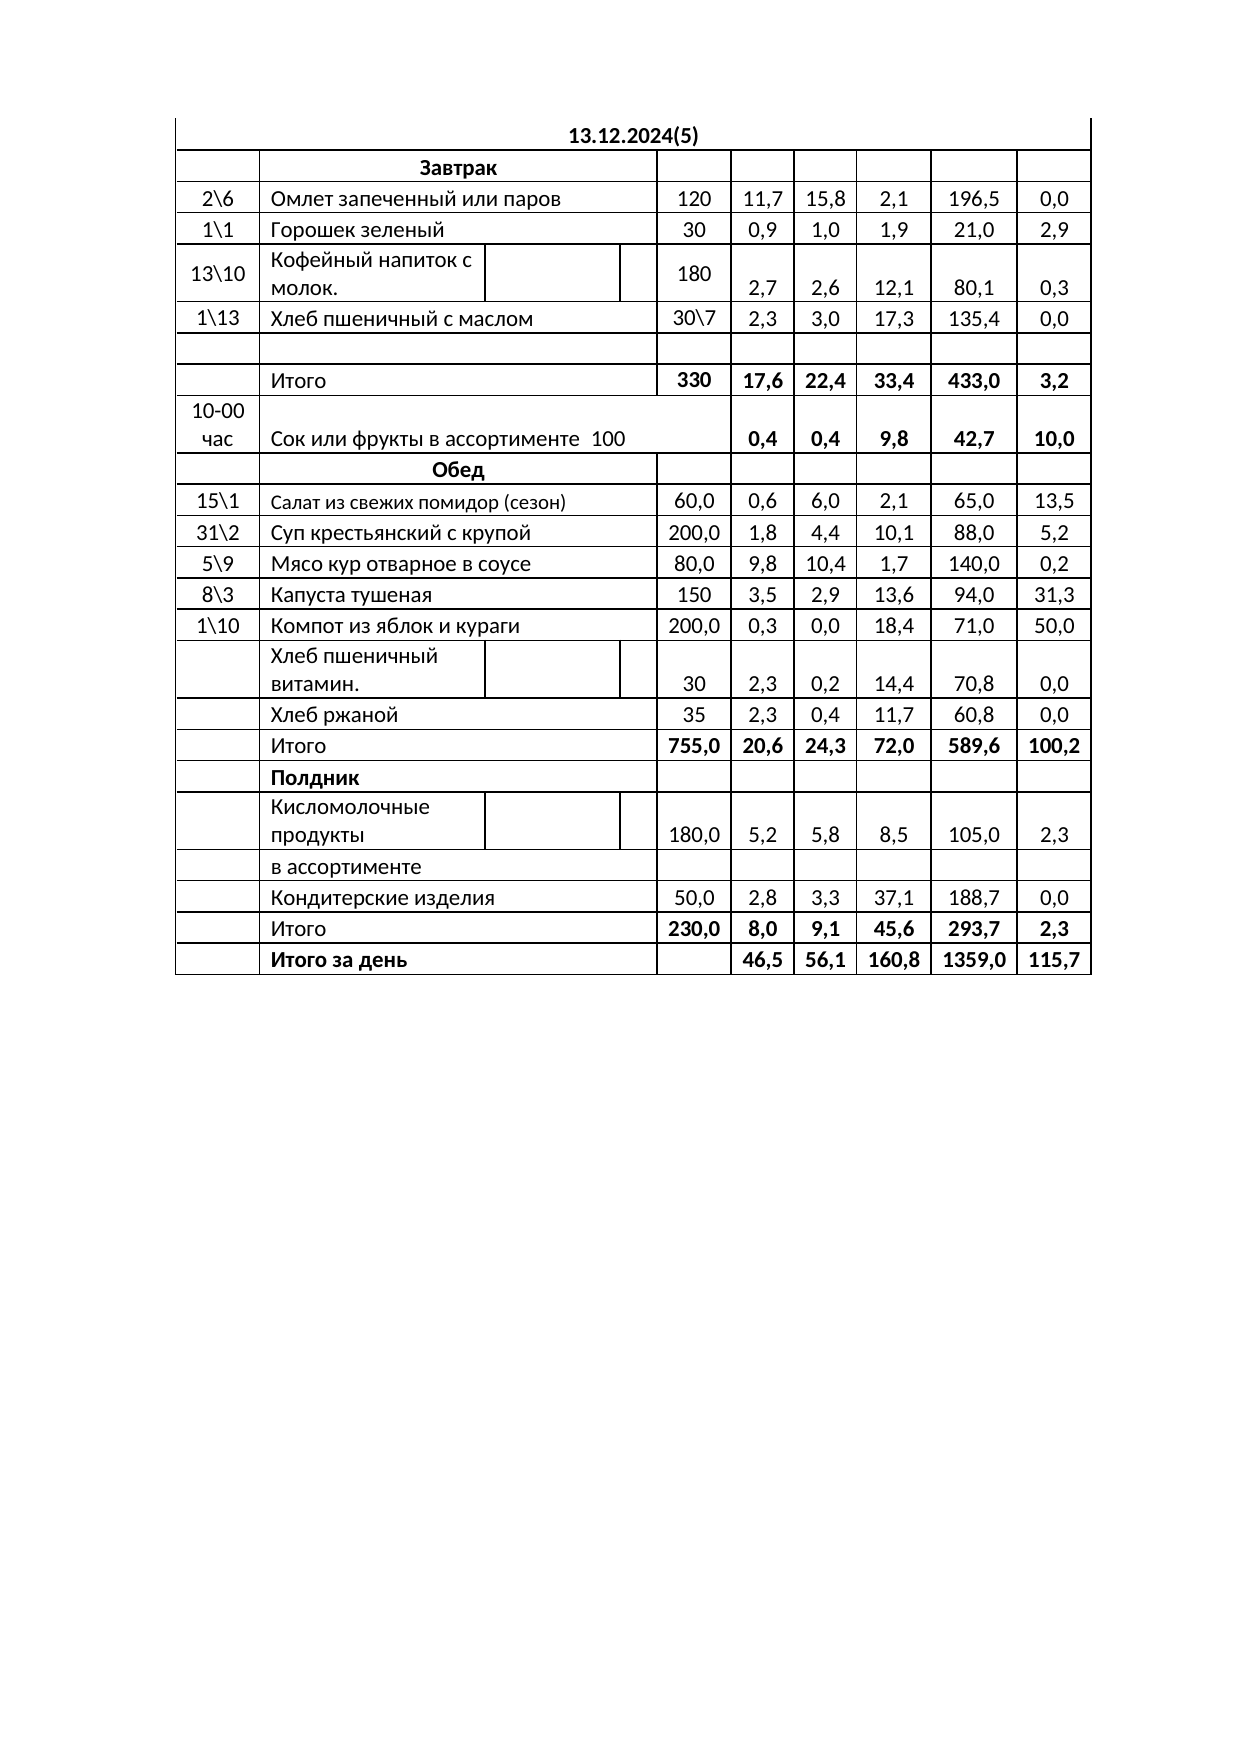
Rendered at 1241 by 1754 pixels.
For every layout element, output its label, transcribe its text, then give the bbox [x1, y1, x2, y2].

table_cell [176, 150, 259, 181]
table_cell Итого [260, 913, 656, 942]
table_cell 88,0 [932, 516, 1016, 546]
table_cell [795, 454, 856, 483]
table_cell 30 [658, 213, 730, 243]
table_cell [732, 334, 793, 363]
table_cell 1,9 [857, 213, 930, 243]
table_cell 2,9 [795, 579, 856, 608]
table_cell [658, 850, 730, 880]
table_cell 1359,0 [932, 944, 1016, 973]
table_cell [732, 151, 793, 181]
table_cell [176, 364, 259, 394]
table_cell 10,1 [857, 516, 930, 546]
table_cell 433,0 [932, 365, 1016, 394]
table_cell 0,0 [795, 610, 856, 639]
table_cell 2,6 [795, 245, 856, 301]
table_cell 100,2 [1018, 730, 1090, 760]
table_cell 105,0 [932, 793, 1016, 848]
table_cell 330 [658, 365, 730, 394]
table_cell 0,4 [795, 699, 856, 728]
table_cell Хлеб ржаной [260, 699, 656, 728]
table_cell 589,6 [932, 730, 1016, 760]
table_cell [176, 761, 259, 791]
table_cell [857, 334, 930, 363]
table_cell 0,3 [1018, 245, 1090, 301]
table_cell [658, 454, 730, 483]
table_cell [732, 761, 793, 791]
table_cell Мясо кур отварное в соусе [260, 547, 656, 577]
table_cell [176, 912, 259, 942]
table_cell [176, 850, 259, 880]
table_cell Салат из свежих помидор (сезон) [260, 485, 656, 514]
table_cell [260, 334, 656, 363]
table_cell 37,1 [857, 881, 930, 911]
table_cell 0,0 [1018, 641, 1090, 697]
table_cell 5,2 [732, 793, 793, 848]
table_cell 3,0 [795, 302, 856, 332]
table_cell 1\10 [176, 609, 259, 639]
table_cell 180,0 [658, 793, 730, 848]
table_cell 2,3 [732, 699, 793, 728]
table_cell 2\6 [176, 182, 259, 212]
table_cell [795, 151, 856, 181]
table_cell 45,6 [857, 913, 930, 942]
table_cell 755,0 [658, 730, 730, 760]
table_cell [176, 943, 259, 973]
table_cell 71,0 [932, 610, 1016, 639]
table_cell Капуста тушеная [260, 579, 656, 608]
table_cell Кисломолочные продукты [260, 793, 484, 848]
table_cell 0,4 [732, 396, 793, 452]
table_cell 13,5 [1018, 485, 1090, 514]
table_cell 18,4 [857, 610, 930, 639]
table_cell [621, 793, 656, 848]
table_cell 50,0 [658, 881, 730, 911]
table_cell [486, 793, 619, 848]
table_cell Кондитерские изделия [260, 881, 656, 911]
table_cell 2,3 [1018, 913, 1090, 942]
table_cell 2,3 [732, 302, 793, 332]
table_cell 200,0 [658, 516, 730, 546]
table_cell Полдник [260, 761, 656, 791]
table_cell 115,7 [1018, 944, 1090, 973]
table_cell 2,3 [1018, 793, 1090, 848]
table_cell 4,4 [795, 516, 856, 546]
table_cell 15,8 [795, 182, 856, 212]
table_cell 94,0 [932, 579, 1016, 608]
table_cell 20,6 [732, 730, 793, 760]
table_cell 0,9 [732, 213, 793, 243]
table_cell 5,2 [1018, 516, 1090, 546]
table_cell 180 [658, 245, 730, 301]
table_cell 1\13 [176, 302, 259, 332]
table_cell [486, 245, 619, 301]
table_cell 33,4 [857, 365, 930, 394]
table_cell в ассортименте [260, 850, 656, 880]
table_cell 0,0 [1018, 699, 1090, 728]
table_cell 50,0 [1018, 610, 1090, 639]
table_cell Хлеб пшеничный витамин. [260, 641, 484, 697]
table_cell 0,3 [732, 610, 793, 639]
table_cell [1018, 334, 1090, 363]
table_cell 9,1 [795, 913, 856, 942]
table_cell 0,2 [1018, 547, 1090, 577]
table_cell 31\2 [176, 516, 259, 546]
table_cell [857, 454, 930, 483]
table_cell 200,0 [658, 610, 730, 639]
table_cell Кофейный напиток с молок. [260, 245, 484, 301]
table_cell [932, 850, 1016, 880]
table_cell [1018, 454, 1090, 483]
table_cell 0,0 [1018, 182, 1090, 212]
table_cell 0,0 [1018, 302, 1090, 332]
table_cell 160,8 [857, 944, 930, 973]
table_cell [857, 151, 930, 181]
table_cell 11,7 [857, 699, 930, 728]
table_cell 13\10 [176, 244, 259, 301]
table_cell Хлеб пшеничный с маслом [260, 302, 656, 332]
table_cell 9,8 [857, 396, 930, 452]
table_cell 8,0 [732, 913, 793, 942]
table_cell 22,4 [795, 365, 856, 394]
table_cell Горошек зеленый [260, 213, 656, 243]
table_cell 10,0 [1018, 396, 1090, 452]
table_cell [932, 334, 1016, 363]
table_header 13.12.2024(5) [176, 118, 1090, 149]
table_cell 5,8 [795, 793, 856, 848]
table_cell [176, 333, 259, 363]
table_cell [621, 245, 656, 301]
table_cell 140,0 [932, 547, 1016, 577]
table_cell [932, 151, 1016, 181]
table_cell 230,0 [658, 913, 730, 942]
table_cell 10,4 [795, 547, 856, 577]
table_cell Сок или фрукты в ассортименте 100 [260, 396, 730, 452]
table_cell 1,0 [795, 213, 856, 243]
table_cell [732, 850, 793, 880]
table_cell 2,9 [1018, 213, 1090, 243]
table_cell 12,1 [857, 245, 930, 301]
table_cell 80,1 [932, 245, 1016, 301]
table_cell [176, 792, 259, 848]
table_cell 0,4 [795, 396, 856, 452]
table_cell [795, 334, 856, 363]
table_cell [1018, 151, 1090, 181]
table_cell [1018, 850, 1090, 880]
table_cell 8,5 [857, 793, 930, 848]
table_cell 0,6 [732, 485, 793, 514]
table_cell 6,0 [795, 485, 856, 514]
table_cell 3,5 [732, 579, 793, 608]
table_cell Омлет запеченный или паров [260, 182, 656, 212]
table_cell 30 [658, 641, 730, 697]
table_cell 3,2 [1018, 365, 1090, 394]
table_cell 35 [658, 699, 730, 728]
table_cell 21,0 [932, 213, 1016, 243]
table_cell 56,1 [795, 944, 856, 973]
table_cell Итого [260, 730, 656, 760]
table_cell 60,0 [658, 485, 730, 514]
table_cell 120 [658, 182, 730, 212]
table_cell 13,6 [857, 579, 930, 608]
table_cell [932, 761, 1016, 791]
table_cell 188,7 [932, 881, 1016, 911]
table_cell 2,3 [732, 641, 793, 697]
table_cell [857, 761, 930, 791]
table_cell 150 [658, 579, 730, 608]
table_cell [176, 641, 259, 697]
table_cell 65,0 [932, 485, 1016, 514]
table_cell 2,8 [732, 881, 793, 911]
table_cell Обед [260, 454, 656, 483]
table_cell 196,5 [932, 182, 1016, 212]
table_cell [176, 881, 259, 911]
table_cell 0,2 [795, 641, 856, 697]
table_cell 30\7 [658, 302, 730, 332]
table_cell 9,8 [732, 547, 793, 577]
table_cell 17,6 [732, 365, 793, 394]
table_cell [932, 454, 1016, 483]
table_cell [795, 761, 856, 791]
table_cell 46,5 [732, 944, 793, 973]
table_cell 2,1 [857, 182, 930, 212]
table_cell 2,1 [857, 485, 930, 514]
table_cell 11,7 [732, 182, 793, 212]
table_cell 293,7 [932, 913, 1016, 942]
table_cell 5\9 [176, 547, 259, 577]
table_cell [795, 850, 856, 880]
table_cell 0,0 [1018, 881, 1090, 911]
table_cell Завтрак [260, 151, 656, 181]
table_cell Итого [260, 365, 656, 394]
table_cell Компот из яблок и кураги [260, 610, 656, 639]
table_cell 15\1 [176, 484, 259, 514]
table_cell 1,8 [732, 516, 793, 546]
table_cell 1\1 [176, 213, 259, 243]
table_cell 2,7 [732, 245, 793, 301]
table_cell 60,8 [932, 699, 1016, 728]
table_cell [658, 944, 730, 973]
table_cell 31,3 [1018, 579, 1090, 608]
table_cell 14,4 [857, 641, 930, 697]
table_cell 42,7 [932, 396, 1016, 452]
table_cell 1,7 [857, 547, 930, 577]
table_cell 70,8 [932, 641, 1016, 697]
table_cell 8\3 [176, 578, 259, 608]
table_cell [857, 850, 930, 880]
table_cell 80,0 [658, 547, 730, 577]
table_cell [176, 453, 259, 483]
table_cell [658, 761, 730, 791]
table_cell [176, 698, 259, 728]
table_cell Итого за день [260, 944, 656, 973]
table_cell [658, 334, 730, 363]
table_cell 17,3 [857, 302, 930, 332]
table_cell [621, 641, 656, 697]
table_cell 72,0 [857, 730, 930, 760]
table_cell Суп крестьянский с крупой [260, 516, 656, 546]
table_cell [176, 730, 259, 760]
table_cell [486, 641, 619, 697]
table_cell [658, 151, 730, 181]
table_cell [732, 454, 793, 483]
table_cell 135,4 [932, 302, 1016, 332]
table_cell 24,3 [795, 730, 856, 760]
table_cell [1018, 761, 1090, 791]
table_cell 10-00 час [176, 396, 259, 452]
table_cell 3,3 [795, 881, 856, 911]
